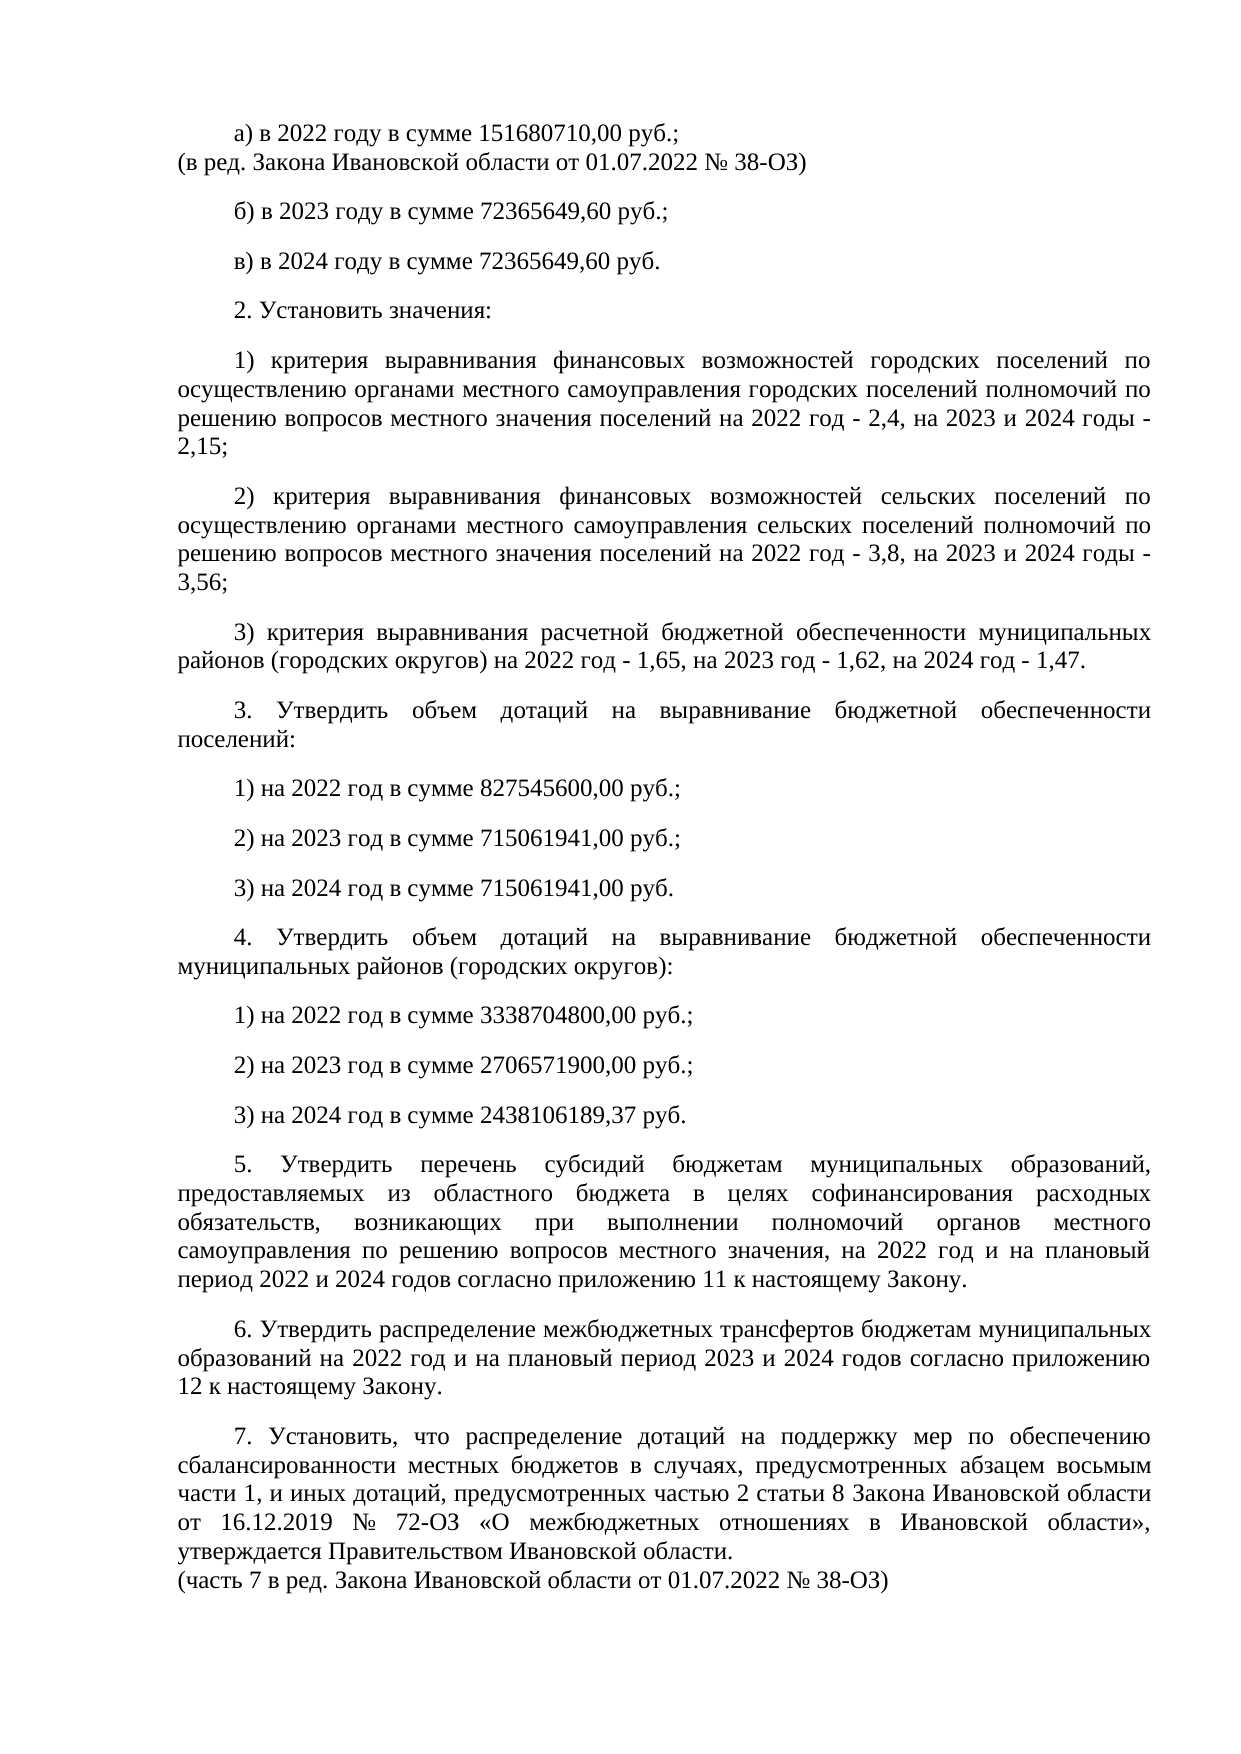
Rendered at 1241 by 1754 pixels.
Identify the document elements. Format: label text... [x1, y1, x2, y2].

text в) в 2024 году в сумме 72365649,60 руб. [177, 246, 1152, 275]
text 4. Утвердить объем дотаций на выравнивание бюджетной обеспеченности муниципальных районов (городских округов): [177, 922, 1152, 980]
text (в ред. Закона Ивановской области от 01.07.2022 № 38-ОЗ) [177, 147, 1152, 176]
text 6. Утвердить распределение межбюджетных трансфертов бюджетам муниципальных образований на 2022 год и на плановый период 2023 и 2024 годов согласно приложению 12 к настоящему Закону. [177, 1314, 1152, 1400]
text 1) на 2022 год в сумме 3338704800,00 руб.; [177, 1001, 1152, 1029]
text 2) критерия выравнивания финансовых возможностей сельских поселений по осуществлению органами местного самоуправления сельских поселений полномочий по решению вопросов местного значения поселений на 2022 год - 3,8, на 2023 и 2024 годы - 3,56; [177, 481, 1152, 596]
text 2) на 2023 год в сумме 2706571900,00 руб.; [177, 1050, 1152, 1079]
text 1) на 2022 год в сумме 827545600,00 руб.; [177, 773, 1152, 802]
text (часть 7 в ред. Закона Ивановской области от 01.07.2022 № 38-ОЗ) [177, 1565, 1152, 1593]
text б) в 2023 году в сумме 72365649,60 руб.; [177, 196, 1152, 225]
text а) в 2022 году в сумме 151680710,00 руб.; [177, 118, 1152, 147]
text 7. Установить, что распределение дотаций на поддержку мер по обеспечению сбалансированности местных бюджетов в случаях, предусмотренных абзацем восьмым части 1, и иных дотаций, предусмотренных частью 2 статьи 8 Закона Ивановской области от 16.12.2019 № 72-ОЗ «О межбюджетных отношениях в Ивановской области», утверждается Правительством Ивановской области. [177, 1421, 1152, 1565]
text 5. Утвердить перечень субсидий бюджетам муниципальных образований, предоставляемых из областного бюджета в целях софинансирования расходных обязательств, возникающих при выполнении полномочий органов местного самоуправления по решению вопросов местного значения, на 2022 год и на плановый период 2022 и 2024 годов согласно приложению 11 к настоящему Закону. [177, 1149, 1152, 1293]
text 1) критерия выравнивания финансовых возможностей городских поселений по осуществлению органами местного самоуправления городских поселений полномочий по решению вопросов местного значения поселений на 2022 год - 2,4, на 2023 и 2024 годы - 2,15; [177, 345, 1152, 460]
text 3. Утвердить объем дотаций на выравнивание бюджетной обеспеченности поселений: [177, 695, 1152, 753]
text 2) на 2023 год в сумме 715061941,00 руб.; [177, 823, 1152, 852]
text 2. Установить значения: [177, 296, 1152, 324]
text 3) на 2024 год в сумме 715061941,00 руб. [177, 873, 1152, 901]
text 3) критерия выравнивания расчетной бюджетной обеспеченности муниципальных районов (городских округов) на 2022 год - 1,65, на 2023 год - 1,62, на 2024 год - 1,47. [177, 617, 1152, 674]
text 3) на 2024 год в сумме 2438106189,37 руб. [177, 1100, 1152, 1128]
